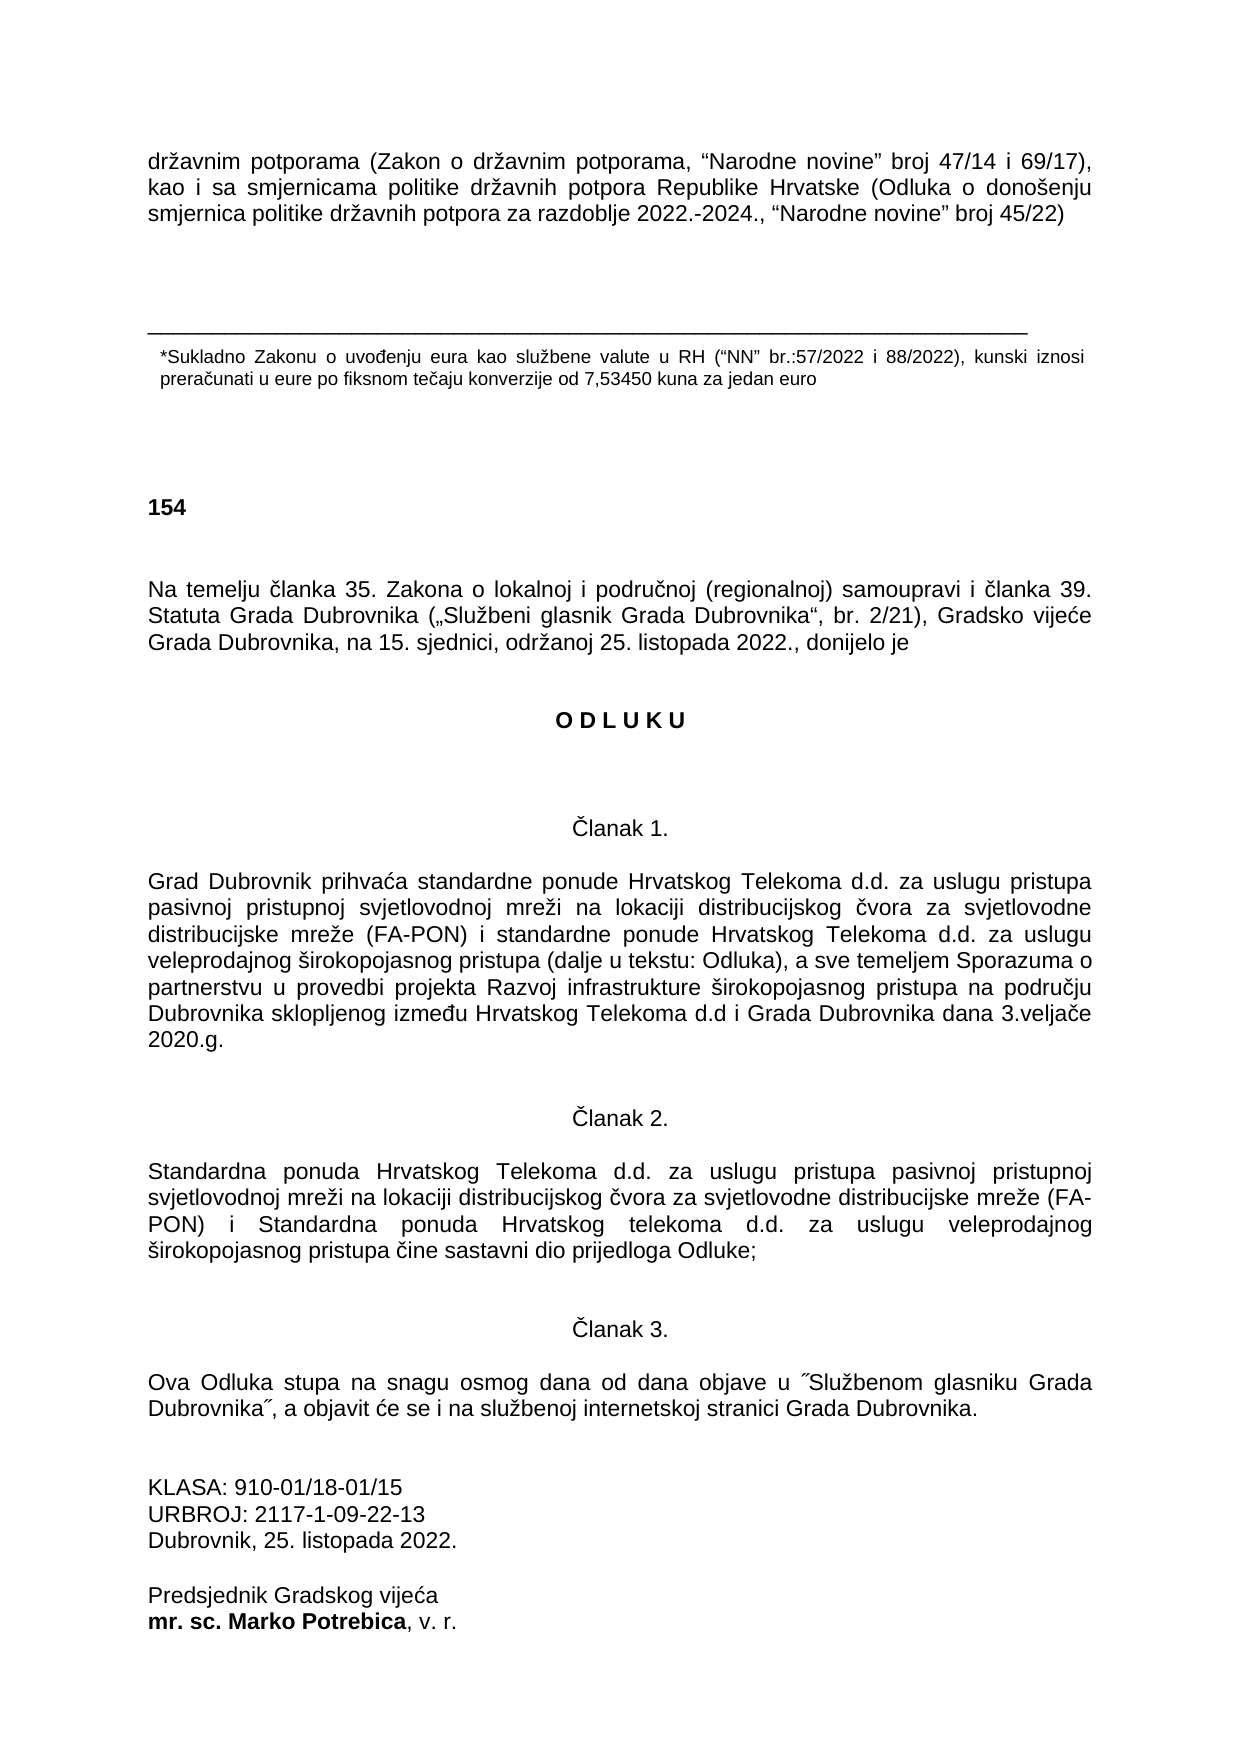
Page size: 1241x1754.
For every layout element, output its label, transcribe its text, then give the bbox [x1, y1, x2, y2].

text _____________________________________________________________________ [148, 309, 1093, 336]
text 154 [148, 494, 1085, 521]
text Članak 3. [148, 1316, 1093, 1342]
text KLASA: 910-01/18-01/15 [148, 1474, 1093, 1501]
text Članak 1. [148, 815, 1093, 842]
text Ova Odluka stupa na snagu osmog dana od dana objave u ˝Službenom glasniku Grada Dubrovnika˝, a objavit će se i na službenoj internetskoj stranici Grada Dubrovnika. [148, 1369, 1093, 1421]
text URBROJ: 2117-1-09-22-13 [148, 1501, 1093, 1527]
text *Sukladno Zakonu o uvođenju eura kao službene valute u RH (“NN” br.:57/2022 i 88/2022), kunski iznosi preračunati u eure po fiksnom tečaju konverzije od 7,53450 kuna za jedan euro [160, 346, 1085, 389]
text Članak 2. [148, 1105, 1093, 1132]
text Standardna ponuda Hrvatskog Telekoma d.d. za uslugu pristupa pasivnoj pristupnoj svjetlovodnoj mreži na lokaciji distribucijskog čvora za svjetlovodne distribucijske mreže (FA-PON) i Standardna ponuda Hrvatskog telekoma d.d. za uslugu veleprodajnog širokopojasnog pristupa čine sastavni dio prijedloga Odluke; [148, 1158, 1093, 1263]
text Na temelju članka 35. Zakona o lokalnoj i područnoj (regionalnoj) samoupravi i članka 39. Statuta Grada Dubrovnika („Službeni glasnik Grada Dubrovnika“, br. 2/21), Gradsko vijeće Grada Dubrovnika, na 15. sjednici, održanoj 25. listopada 2022., donijelo je [148, 576, 1093, 655]
text Dubrovnik, 25. listopada 2022. [148, 1527, 1093, 1553]
text Grad Dubrovnik prihvaća standardne ponude Hrvatskog Telekoma d.d. za uslugu pristupa pasivnoj pristupnoj svjetlovodnoj mreži na lokaciji distribucijskog čvora za svjetlovodne distribucijske mreže (FA-PON) i standardne ponude Hrvatskog Telekoma d.d. za uslugu veleprodajnog širokopojasnog pristupa (dalje u tekstu: Odluka), a sve temeljem Sporazuma o partnerstvu u provedbi projekta Razvoj infrastrukture širokopojasnog pristupa na području Dubrovnika sklopljenog između Hrvatskog Telekoma d.d i Grada Dubrovnika dana 3.veljače 2020.g. [148, 868, 1093, 1052]
text Predsjednik Gradskog vijeća [148, 1582, 1093, 1608]
text mr. sc. Marko Potrebica, v. r. [148, 1608, 1093, 1635]
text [148, 148, 1093, 227]
text O D L U K U [148, 707, 1093, 734]
